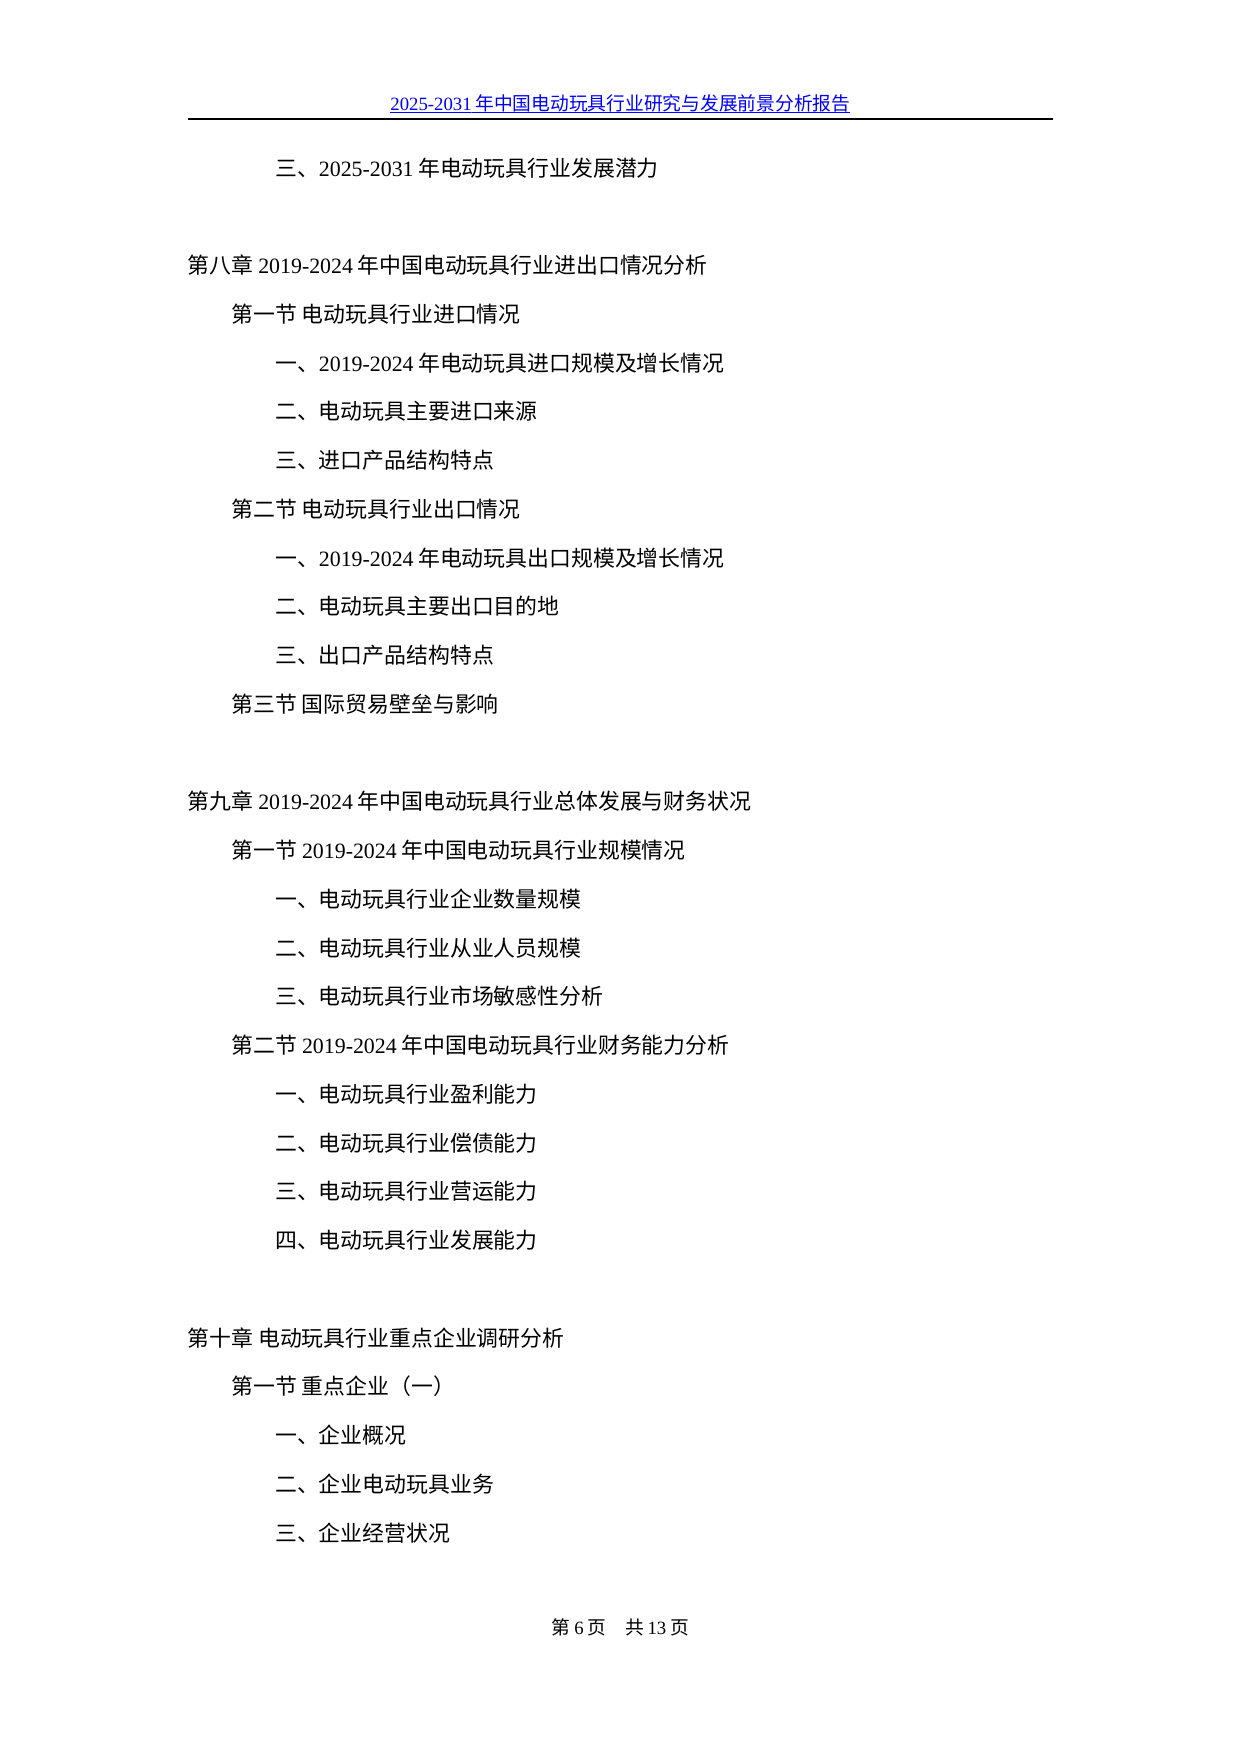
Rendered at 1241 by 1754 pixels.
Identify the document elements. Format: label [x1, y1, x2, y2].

text [187, 150, 1053, 1548]
